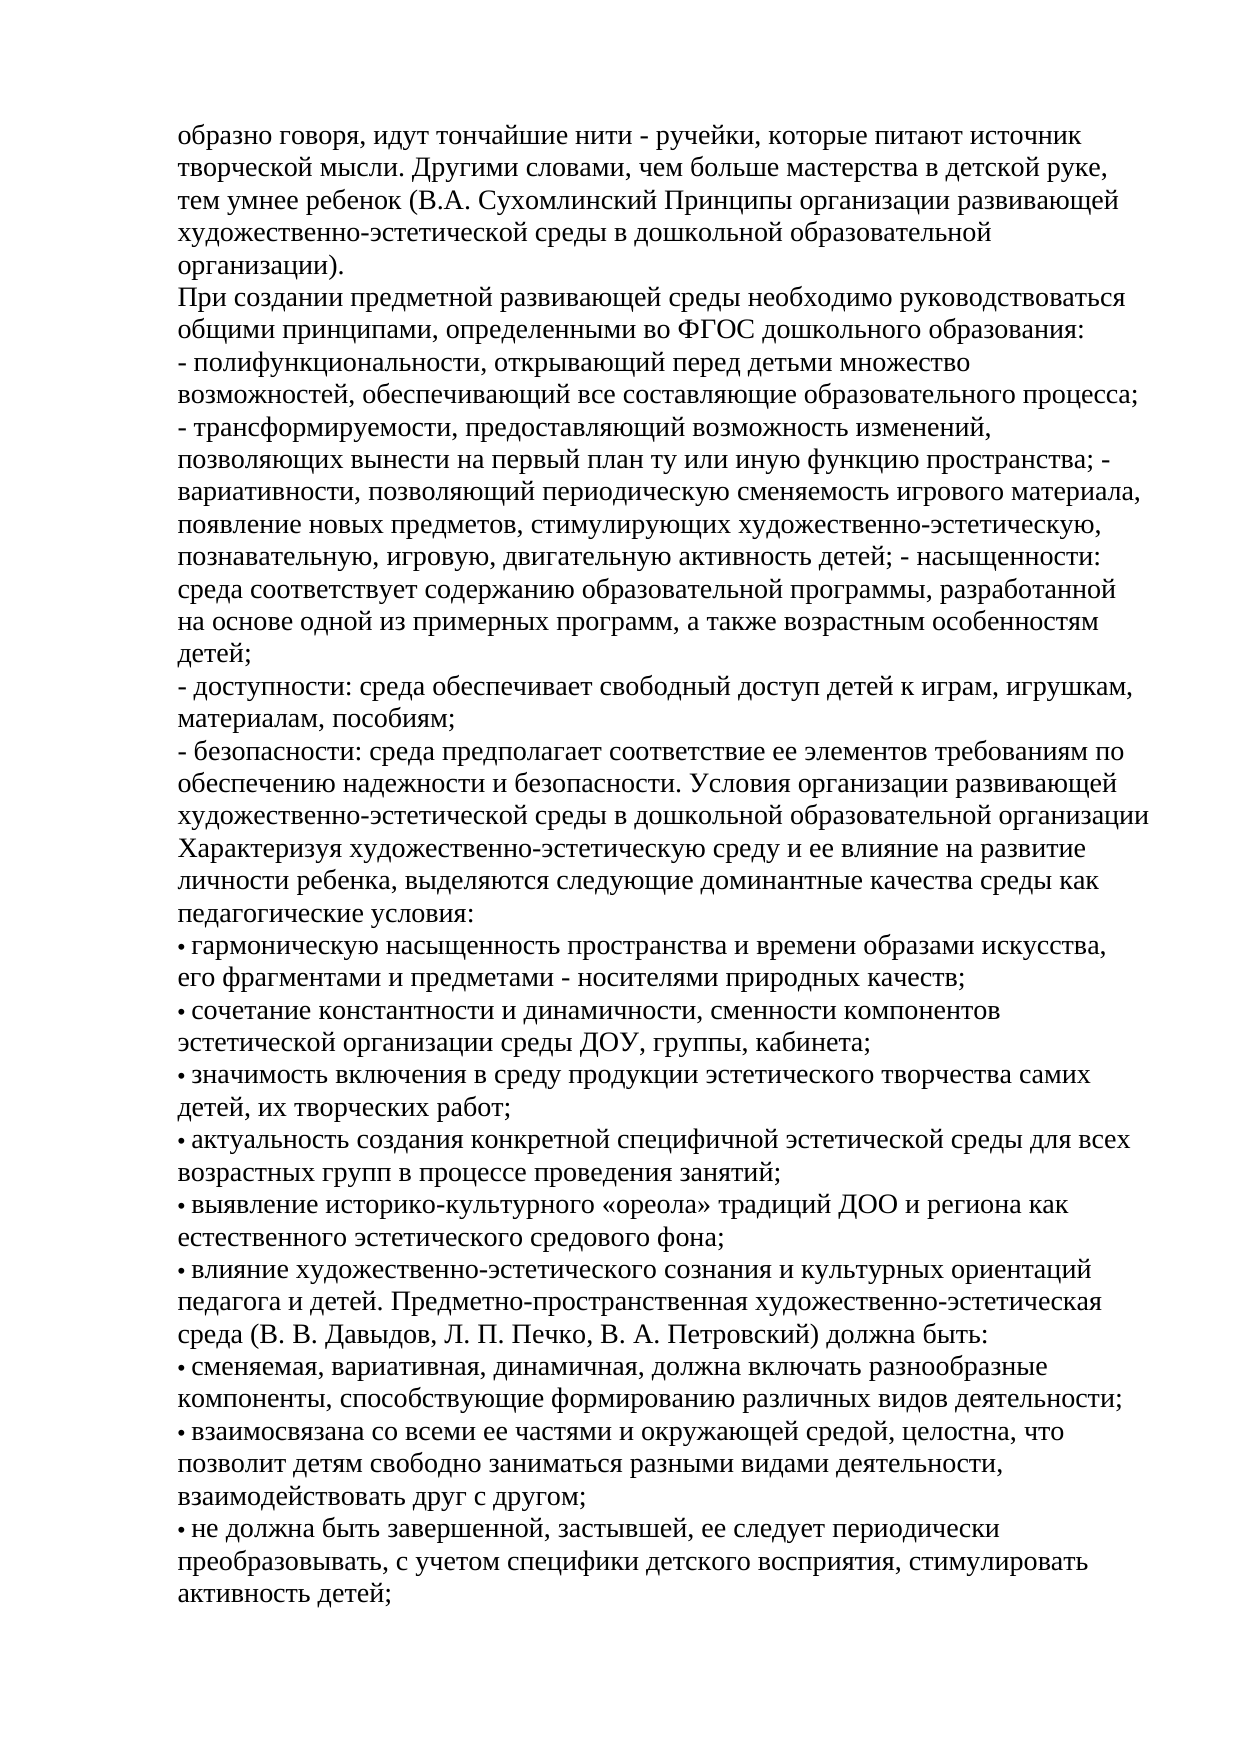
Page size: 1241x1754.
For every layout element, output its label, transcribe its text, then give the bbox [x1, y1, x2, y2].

text • гармоническую насыщенность пространства и времени образами искусства, его фрагментами и предметами - носителями природных качеств; [177, 928, 1152, 993]
text При создании предметной развивающей среды необходимо руководствоваться общими принципами, определенными во ФГОС дошкольного образования: [177, 280, 1152, 345]
text - доступности: среда обеспечивает свободный доступ детей к играм, игрушкам, материалам, пособиям; [177, 669, 1152, 734]
text - полифункциональности, открывающий перед детьми множество возможностей, обеспечивающий все составляющие образовательного процесса; [177, 345, 1152, 410]
text • значимость включения в среду продукции эстетического творчества самих детей, их творческих работ; [177, 1058, 1152, 1122]
text - безопасности: среда предполагает соответствие ее элементов требованиям по обеспечению надежности и безопасности. Условия организации развивающей художественно-эстетической среды в дошкольной образовательной организации Характеризуя художественно-эстетическую среду и ее влияние на развитие личности ребенка, выделяются следующие доминантные качества среды как педагогические условия: [177, 734, 1152, 928]
text • взаимосвязана со всеми ее частями и окружающей средой, целостна, что позволит детям свободно заниматься разными видами деятельности, взаимодействовать друг с другом; [177, 1414, 1152, 1511]
text • не должна быть завершенной, застывшей, ее следует периодически преобразовывать, с учетом специфики детского восприятия, стимулировать активность детей; [177, 1511, 1152, 1608]
text • актуальность создания конкретной специфичной эстетической среды для всех возрастных групп в процессе проведения занятий; [177, 1122, 1152, 1187]
text • сочетание константности и динамичности, сменности компонентов эстетической организации среды ДОУ, группы, кабинета; [177, 993, 1152, 1058]
text • сменяемая, вариативная, динамичная, должна включать разнообразные компоненты, способствующие формированию различных видов деятельности; [177, 1349, 1152, 1414]
text • влияние художественно-эстетического сознания и культурных ориентаций педагога и детей. Предметно-пространственная художественно-эстетическая среда (В. В. Давыдов, Л. П. Печко, В. А. Петровский) должна быть: [177, 1252, 1152, 1349]
text - трансформируемости, предоставляющий возможность изменений, позволяющих вынести на первый план ту или иную функцию пространства; - вариативности, позволяющий периодическую сменяемость игрового материала, появление новых предметов, стимулирующих художественно-эстетическую, познавательную, игровую, двигательную активность детей; - насыщенности: среда соответствует содержанию образовательной программы, разработанной на основе одной из примерных программ, а также возрастным особенностям детей; [177, 410, 1152, 669]
text • выявление историко-культурного «ореола» традиций ДОО и региона как естественного эстетического средового фона; [177, 1187, 1152, 1252]
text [177, 118, 1152, 280]
